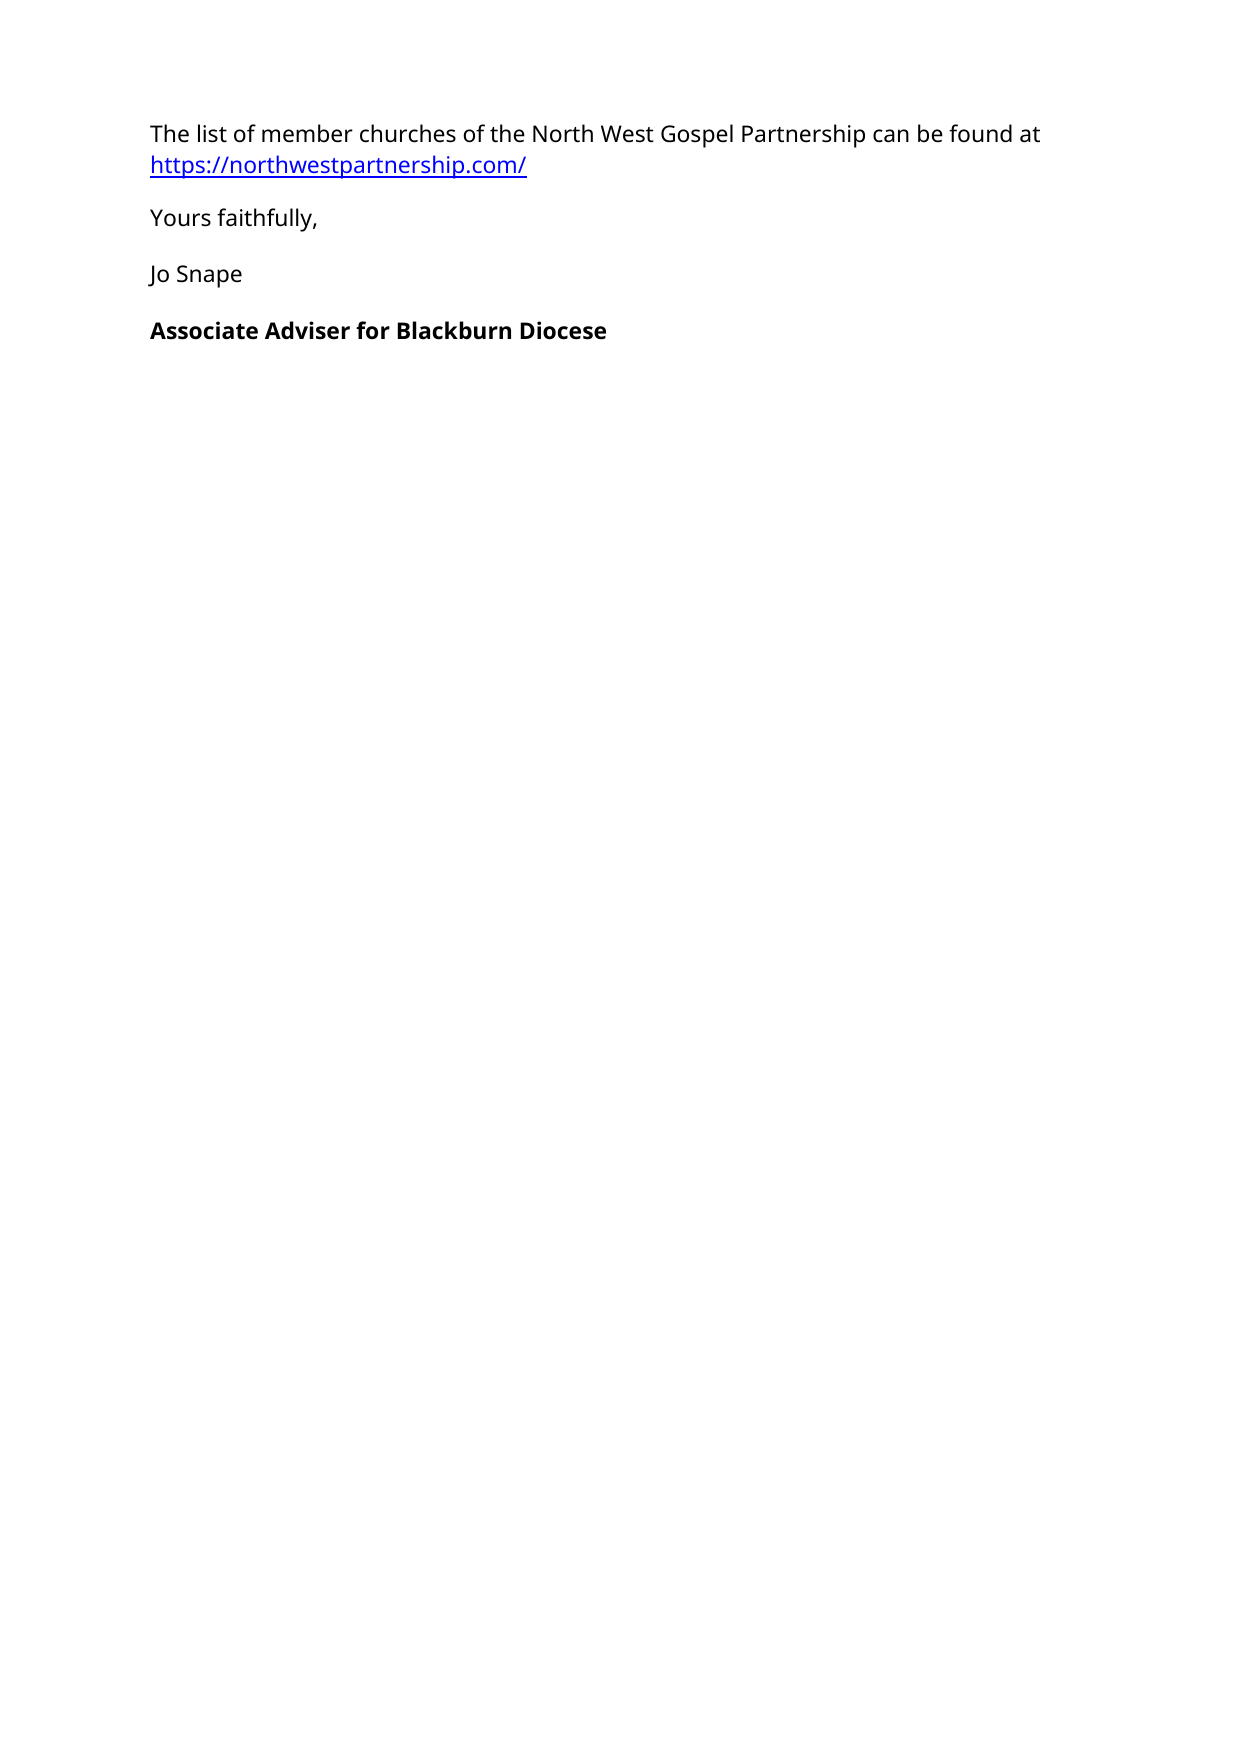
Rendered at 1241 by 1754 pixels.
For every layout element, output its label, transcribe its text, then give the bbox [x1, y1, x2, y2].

text Yours faithfully, [150, 201, 1090, 233]
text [150, 118, 1090, 181]
text Jo Snape [150, 258, 1090, 289]
text Associate Adviser for Blackburn Diocese [150, 315, 1090, 346]
